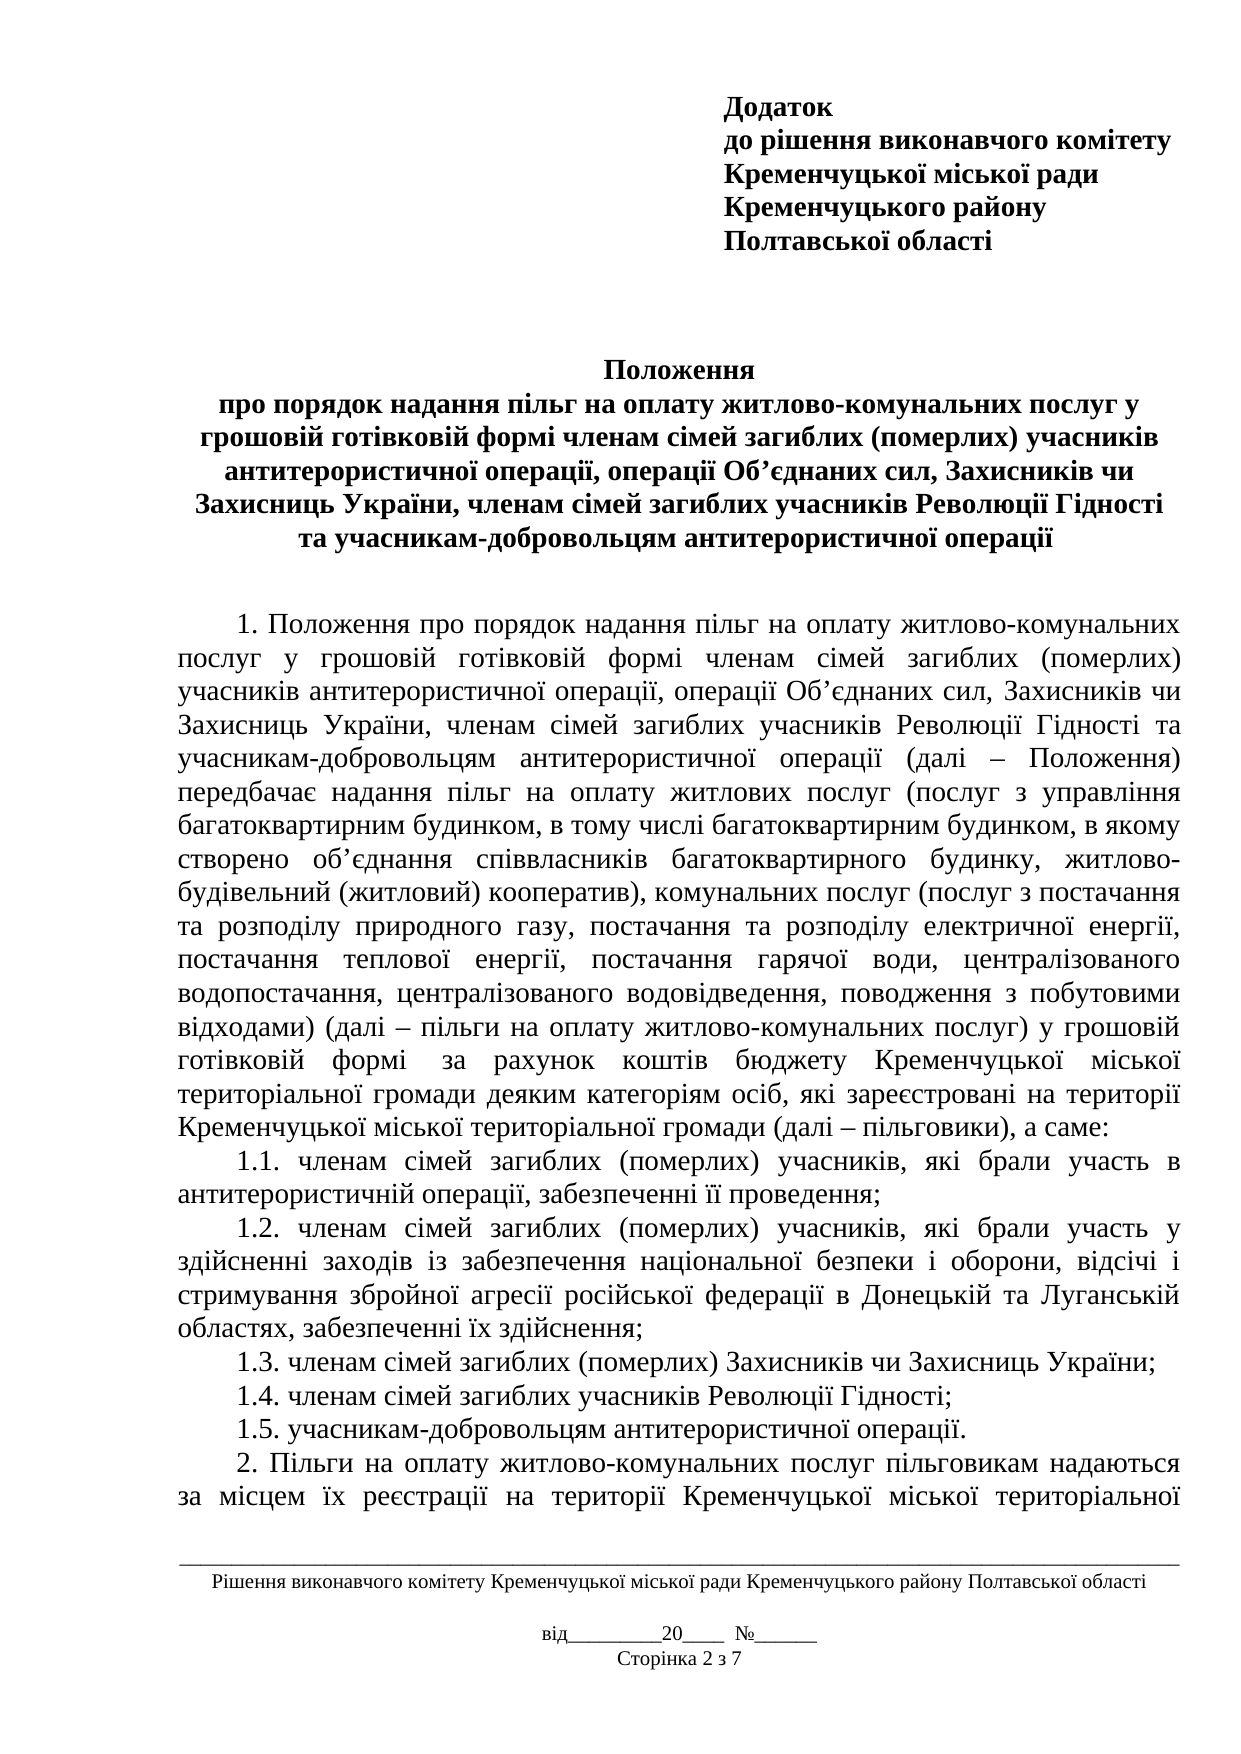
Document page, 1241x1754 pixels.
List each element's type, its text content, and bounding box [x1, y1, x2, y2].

text 1.5. учасникам-добровольцям антитерористичної операції. [177, 1411, 1181, 1445]
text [177, 1445, 1181, 1512]
text 1.2. членам сімей загиблих (померлих) учасників, які брали участь у здійсненні заходів із забезпечення національної безпеки і оборони, відсічі і стримування збройної агресії російської федерації в Донецькій та Луганській областях, забезпеченні їх здійснення; [177, 1210, 1181, 1344]
text про порядок надання пільг на оплату житлово-комунальних послуг у грошовій готівковій формі членам сімей загиблих (померлих) учасників антитерористичної операції, операції Об’єднаних сил, Захисників чи Захисниць України, членам сімей загиблих учасників Революції Гідності та учасникам-добровольцям антитерористичної операції [177, 386, 1181, 582]
text до рішення виконавчого комітету [177, 122, 1181, 156]
text Додаток [177, 89, 1181, 122]
text 1.4. членам сімей загиблих учасників Революції Гідності; [177, 1378, 1181, 1411]
text 1.3. членам сімей загиблих (померлих) Захисників чи Захисниць України; [177, 1344, 1181, 1378]
text Кременчуцької міської ради [177, 156, 1181, 189]
text Положення [177, 352, 1181, 386]
text 1.1. членам сімей загиблих (померлих) учасників, які брали участь в антитерористичній операції, забезпеченні її проведення; [177, 1143, 1181, 1210]
text Кременчуцького району [177, 189, 1181, 223]
text Полтавської області [177, 223, 1181, 256]
text 1. Положення про порядок надання пільг на оплату житлово-комунальних послуг у грошовій готівковій формі членам сімей загиблих (померлих) учасників антитерористичної операції, операції Об’єднаних сил, Захисників чи Захисниць України, членам сімей загиблих учасників Революції Гідності та учасникам-добровольцям антитерористичної операції (далі – Положення) передбачає надання пільг на оплату житлових послуг (послуг з управління багатоквартирним будинком, в тому числі багатоквартирним будинком, в якому створено об’єднання співвласників багатоквартирного будинку, житлово-будівельний (житловий) кооператив), комунальних послуг (послуг з постачання та розподілу природного газу, постачання та розподілу електричної енергії, постачання теплової енергії, постачання гарячої води, централізованого водопостачання, централізованого водовідведення, поводження з побутовими відходами) (далі – пільги на оплату житлово-комунальних послуг) у грошовій готівковій формі за рахунок коштів бюджету Кременчуцької міської територіальної громади деяким категоріям осіб, які зареєстровані на території Кременчуцької міської територіальної громади (далі – пільговики), а саме: [177, 606, 1181, 1143]
